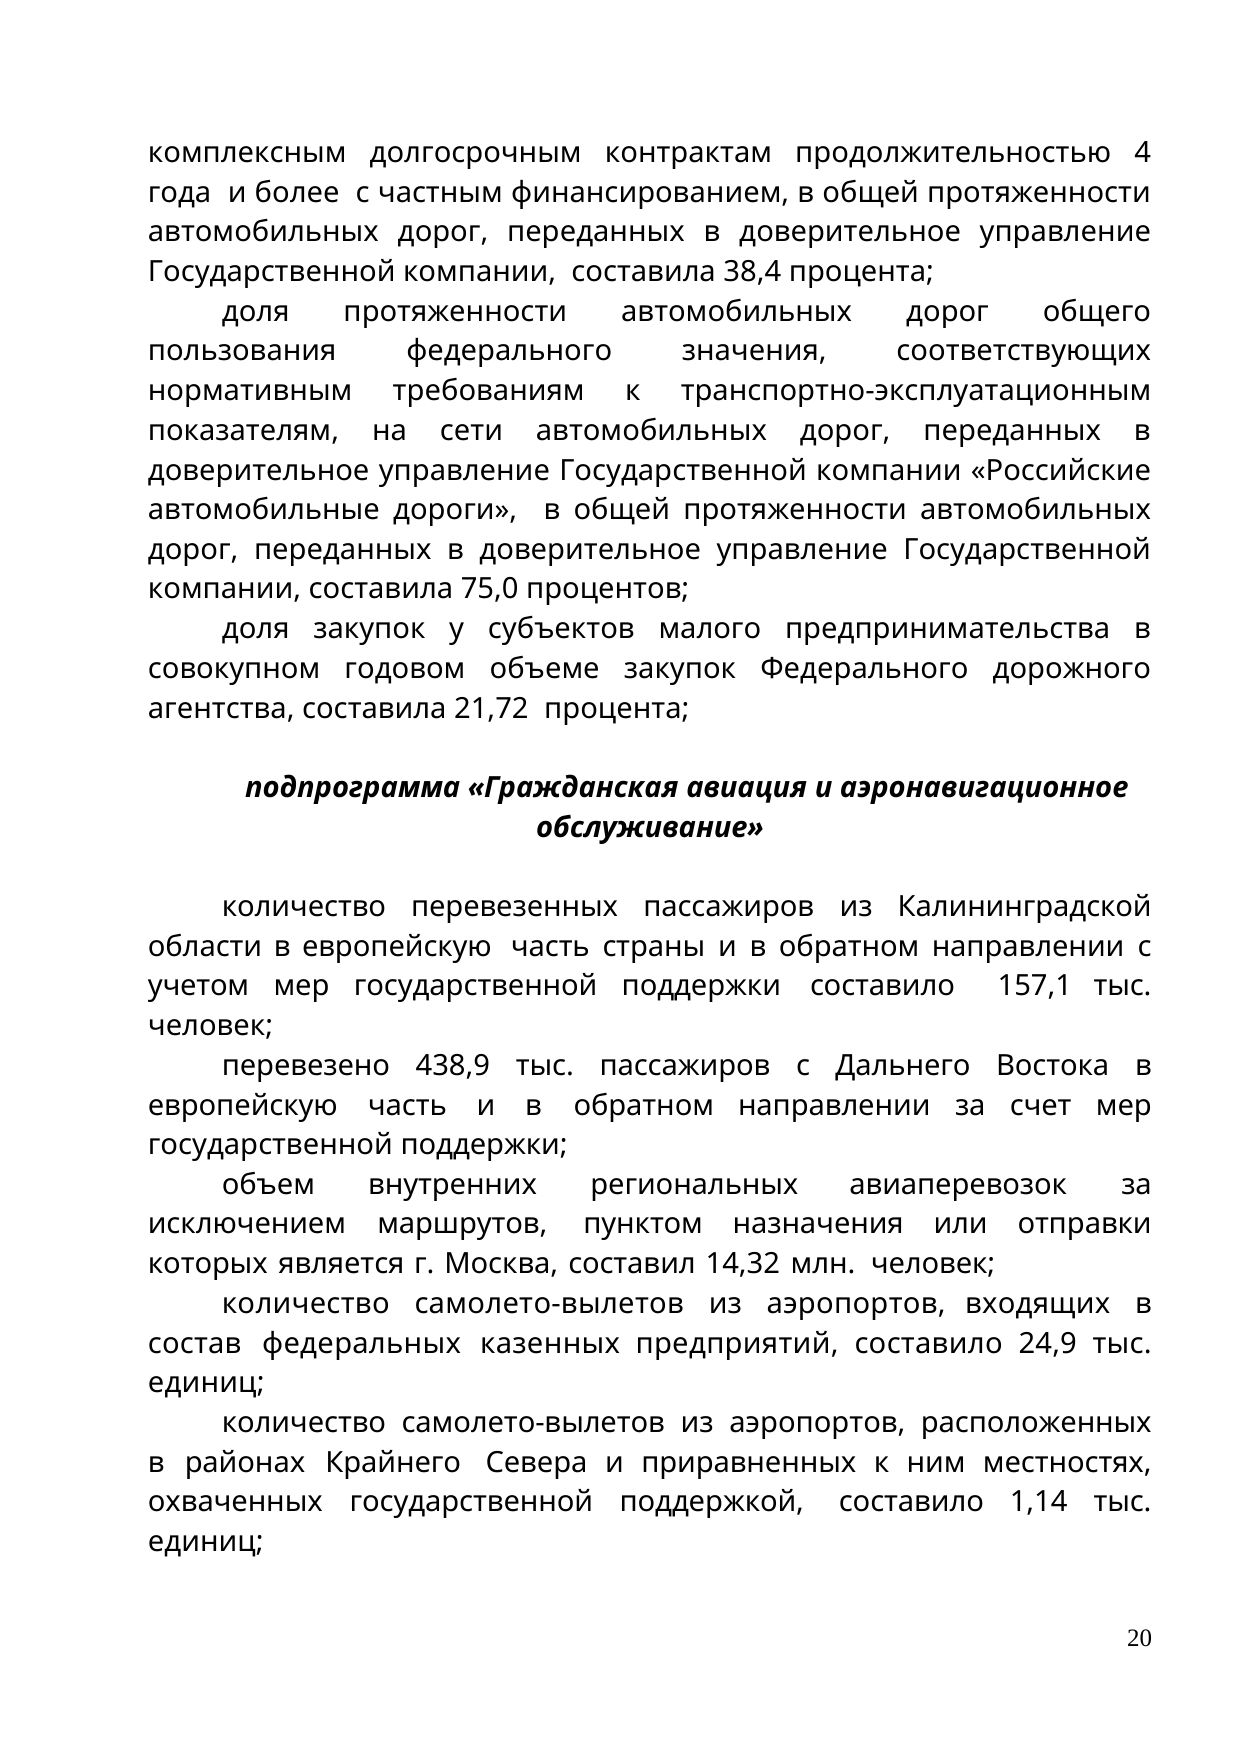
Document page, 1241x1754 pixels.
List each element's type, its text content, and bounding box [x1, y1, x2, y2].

text объем внутренних региональных авиаперевозок за исключением маршрутов, пунктом назначения или отправки которых является г. Москва, составил 14,32 млн. человек; [148, 1163, 1152, 1282]
text перевезено 438,9 тыс. пассажиров с Дальнего Востока в европейскую часть и в обратном направлении за счет мер государственной поддержки; [148, 1044, 1152, 1163]
text доля закупок у субъектов малого предпринимательства в совокупном годовом объеме закупок Федерального дорожного агентства, составила 21,72 процента; [148, 607, 1152, 727]
text количество перевезенных пассажиров из Калининградской области в европейскую часть страны и в обратном направлении с учетом мер государственной поддержки составило 157,1 тыс. человек; [148, 885, 1152, 1044]
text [148, 131, 1152, 290]
text доля протяженности автомобильных дорог общего пользования федерального значения, соответствующих нормативным требованиям к транспортно-эксплуатационным показателям, на сети автомобильных дорог, переданных в доверительное управление Государственной компании «Российские автомобильные дороги», в общей протяженности автомобильных дорог, переданных в доверительное управление Государственной компании, составила 75,0 процентов; [148, 290, 1152, 607]
text количество самолето-вылетов из аэропортов, расположенных в районах Крайнего Севера и приравненных к ним местностях, охваченных государственной поддержкой, составило 1,14 тыс. единиц; [148, 1401, 1152, 1560]
text количество самолето-вылетов из аэропортов, входящих в состав федеральных казенных предприятий, составило 24,9 тыс. единиц; [148, 1282, 1152, 1401]
text подпрограмма «Гражданская авиация и аэронавигационное обслуживание» [148, 766, 1152, 846]
